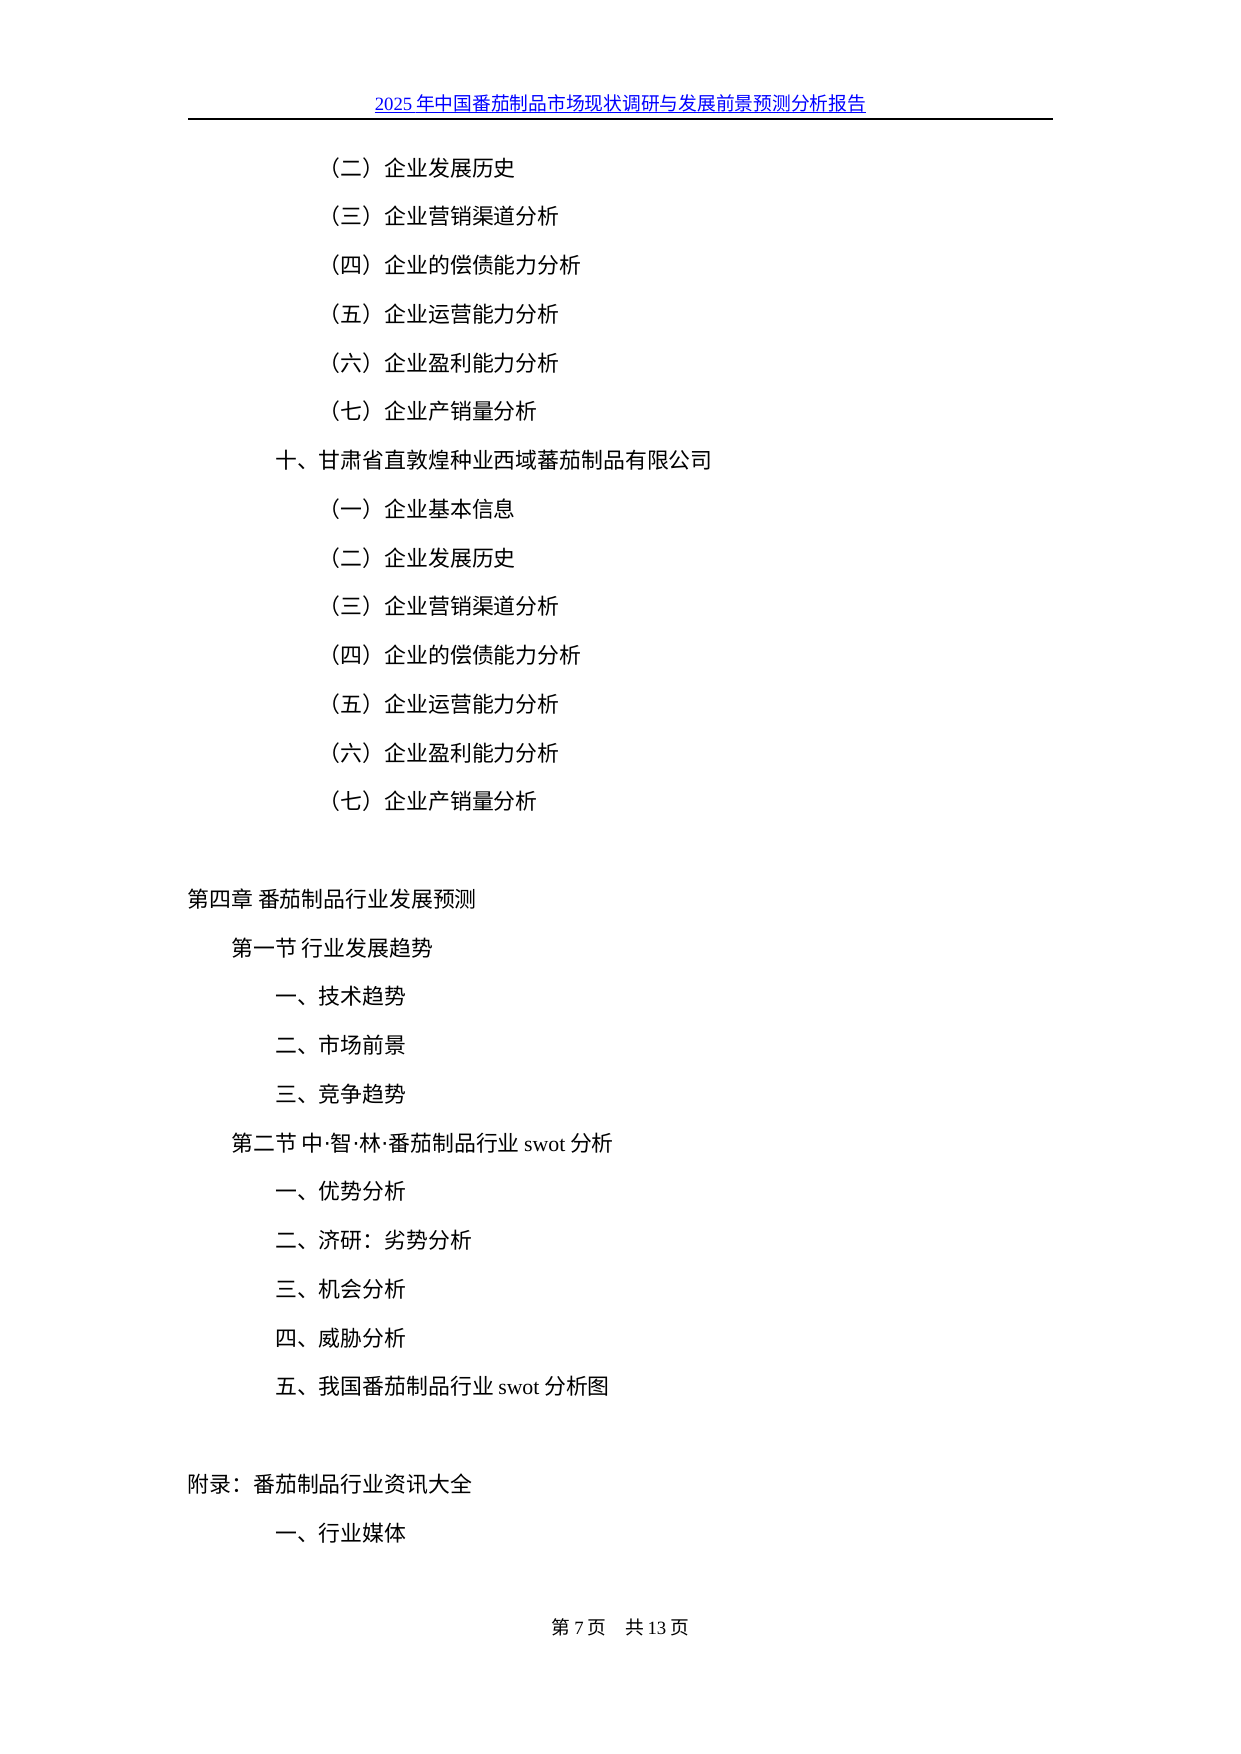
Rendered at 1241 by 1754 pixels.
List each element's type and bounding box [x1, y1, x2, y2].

text [187, 150, 1053, 1548]
